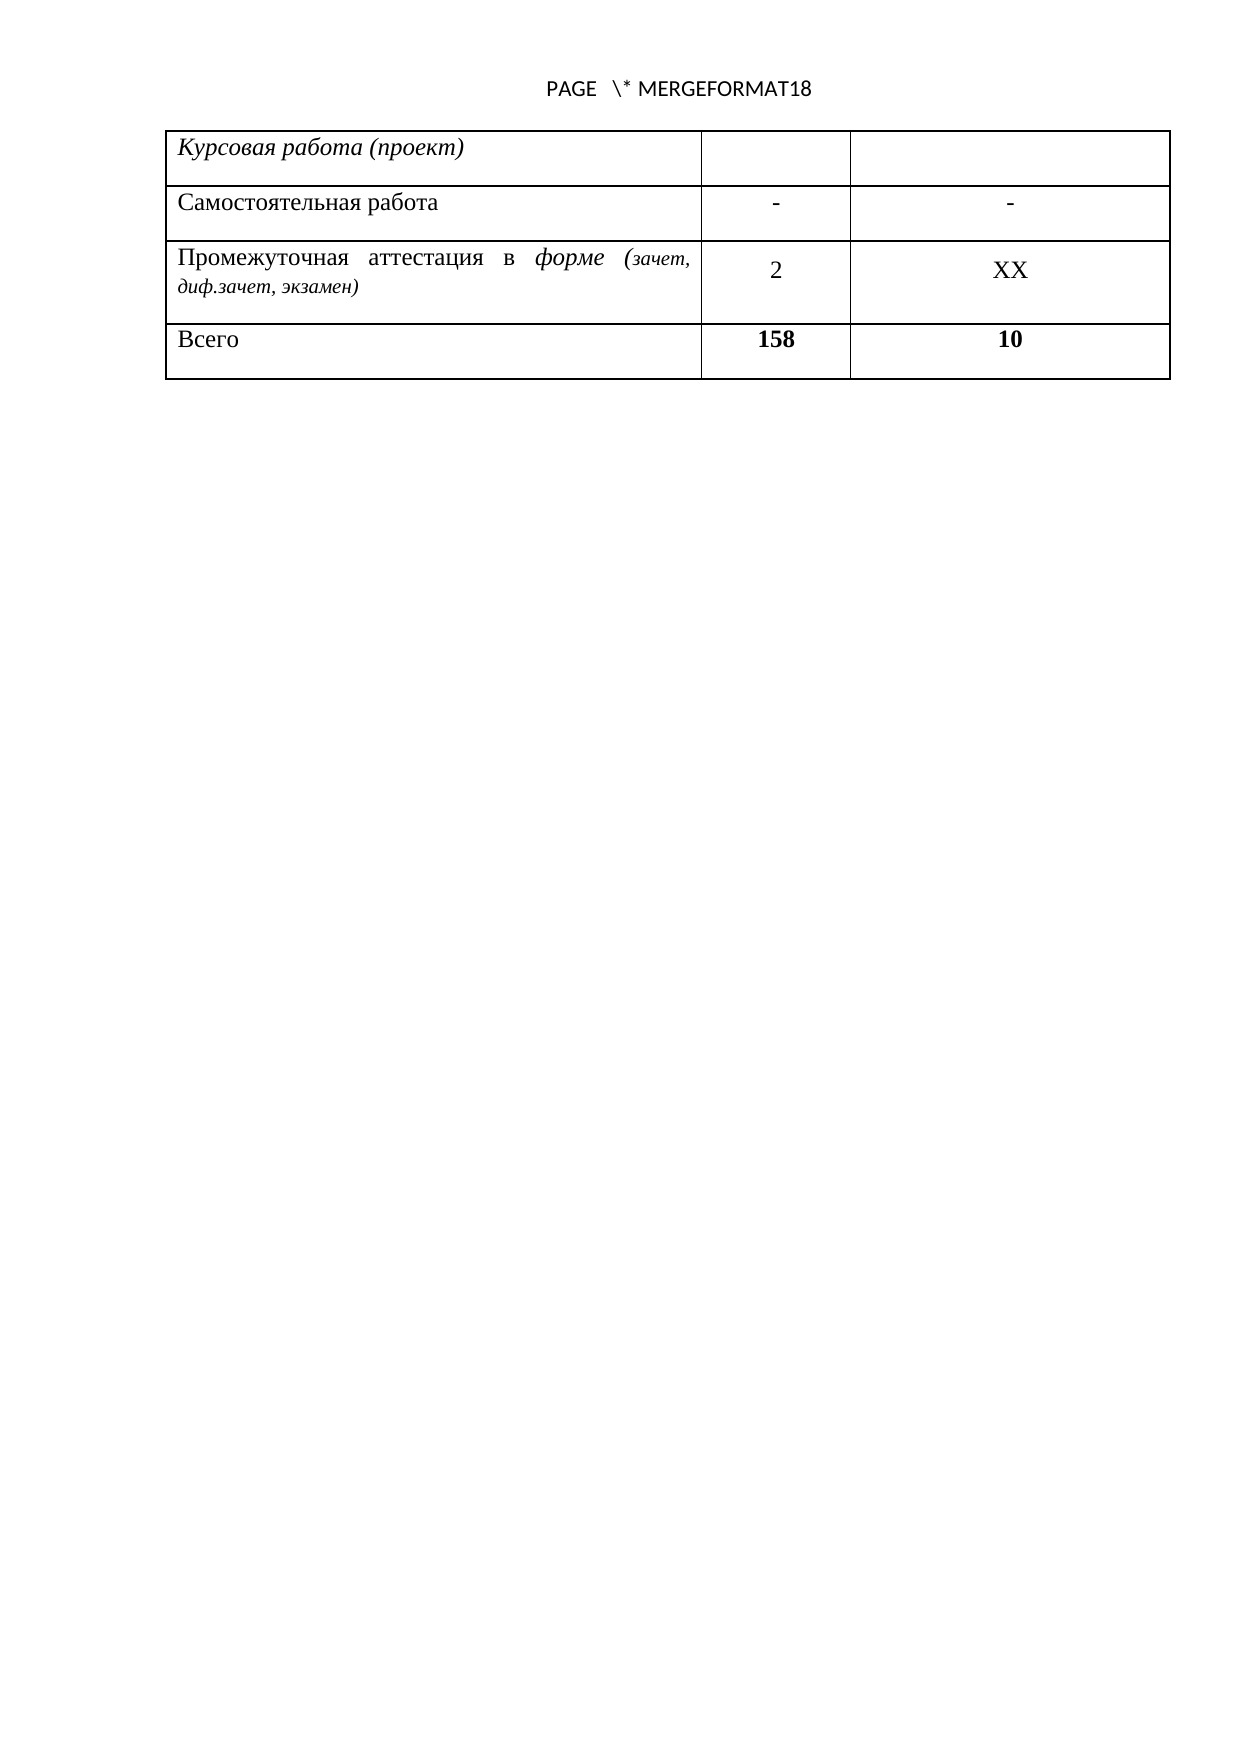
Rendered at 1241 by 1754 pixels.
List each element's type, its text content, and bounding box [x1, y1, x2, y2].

table_cell Всего [167, 325, 701, 378]
table_cell Промежуточная аттестация в форме (зачет, диф.зачет, экзамен) [167, 242, 701, 323]
table_cell - [851, 187, 1169, 240]
table_cell [702, 132, 850, 185]
table_cell [851, 132, 1169, 185]
table_cell Самостоятельная работа [167, 187, 701, 240]
table_cell 158 [702, 325, 850, 378]
table_cell Курсовая работа (проект) [167, 132, 701, 185]
table_cell 10 [851, 325, 1169, 378]
table_cell ХХ [851, 242, 1169, 323]
table_cell - [702, 187, 850, 240]
table_cell 2 [702, 242, 850, 323]
